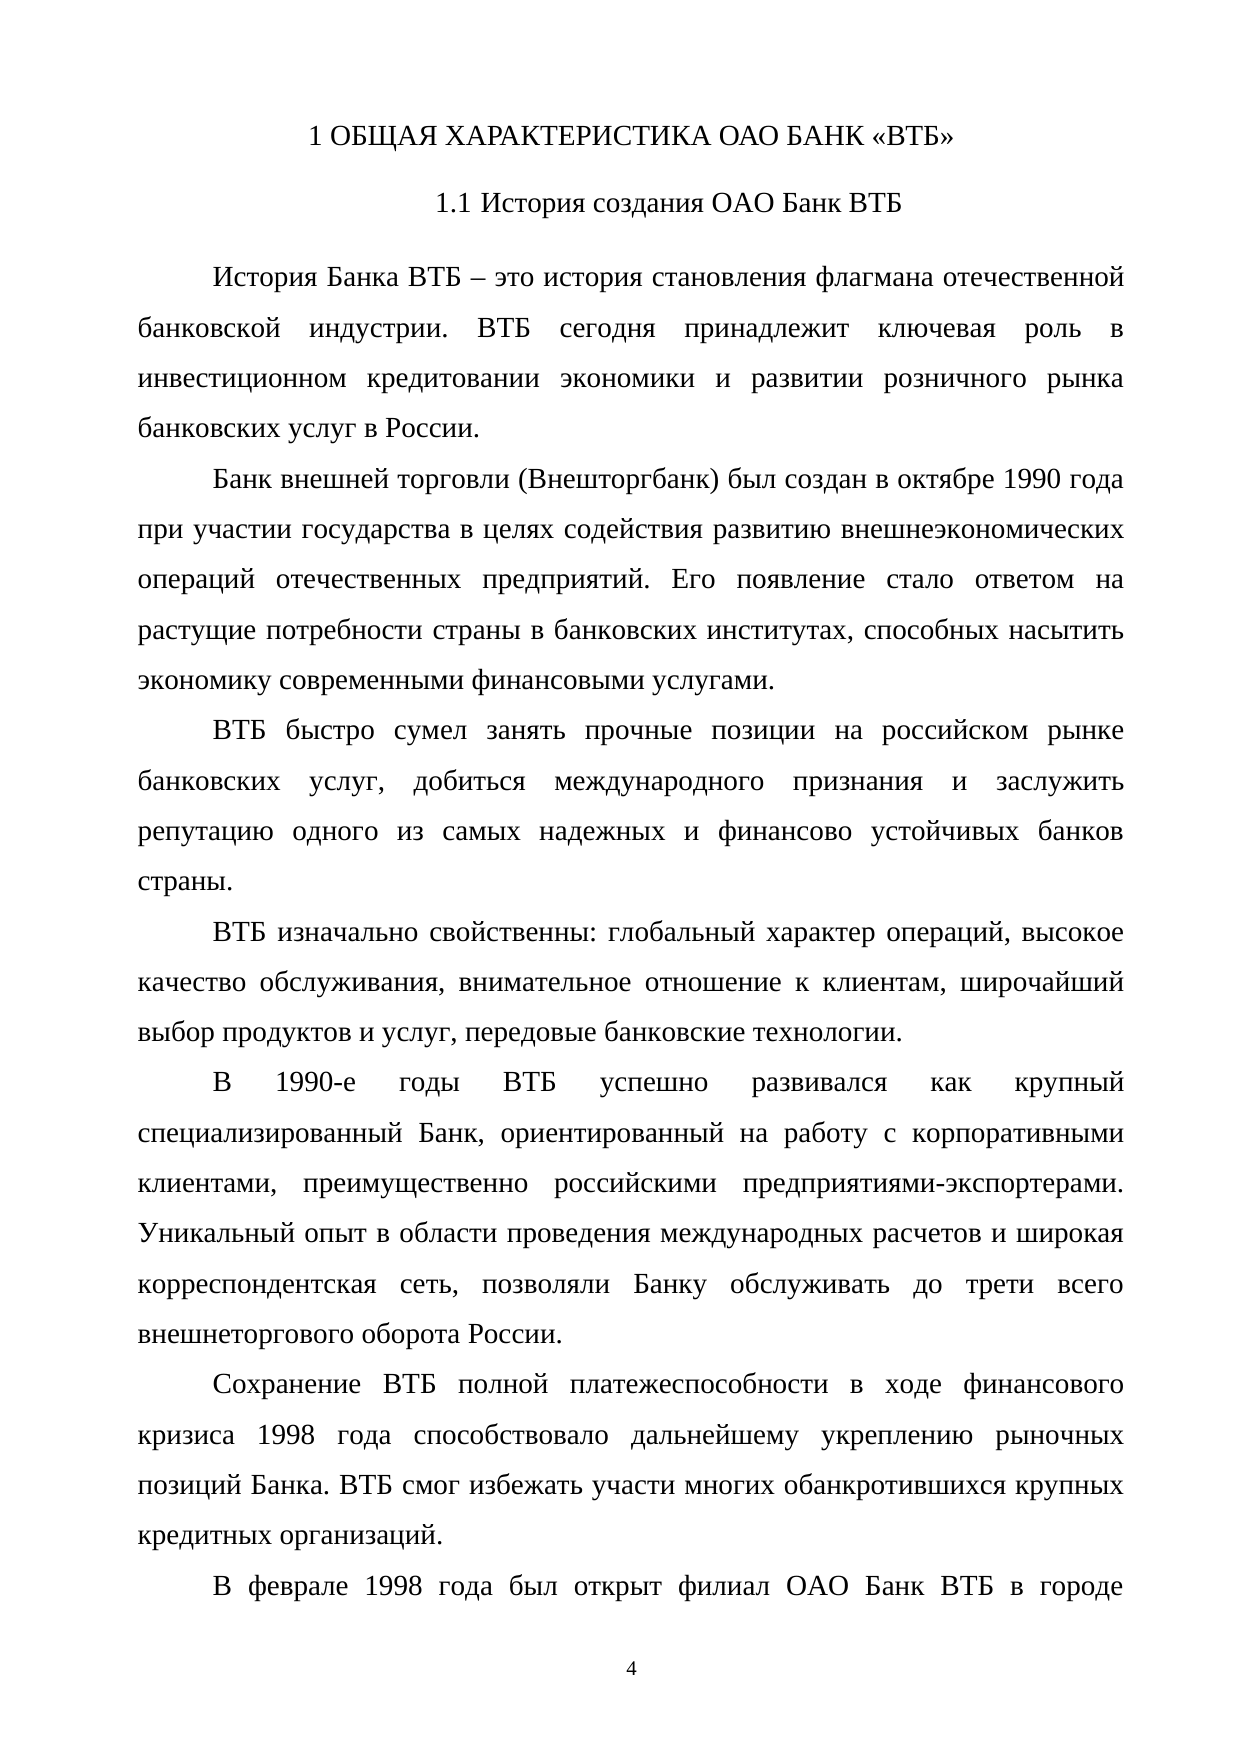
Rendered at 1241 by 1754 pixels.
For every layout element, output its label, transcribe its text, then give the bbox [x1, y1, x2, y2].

text В 1990-е годы ВТБ успешно развивался как крупный специализированный Банк, ориентированный на работу с корпоративными клиентами, преимущественно российскими предприятиями-экспортерами. Уникальный опыт в области проведения международных расчетов и широкая корреспондентская сеть, позволяли Банку обслуживать до трети всего внешнеторгового оборота России. [137, 1064, 1125, 1350]
text История Банка ВТБ – это история становления флагмана отечественной банковской индустрии. ВТБ сегодня принадлежит ключевая роль в инвестиционном кредитовании экономики и развитии розничного рынка банковских услуг в России. [137, 259, 1125, 444]
text Банк внешней торговли (Внешторгбанк) был создан в октябре 1990 года при участии государства в целях содействия развитию внешнеэкономических операций отечественных предприятий. Его появление стало ответом на растущие потребности страны в банковских институтах, способных насытить экономику современными финансовыми услугами. [137, 461, 1125, 696]
text ВТБ быстро сумел занять прочные позиции на российском рынке банковских услуг, добиться международного признания и заслужить репутацию одного из самых надежных и финансово устойчивых банков страны. [137, 712, 1125, 897]
text ВТБ изначально свойственны: глобальный характер операций, высокое качество обслуживания, внимательное отношение к клиентам, широчайший выбор продуктов и услуг, передовые банковские технологии. [137, 914, 1125, 1048]
text Сохранение ВТБ полной платежеспособности в ходе финансового кризиса 1998 года способствовало дальнейшему укреплению рыночных позиций Банка. ВТБ смог избежать участи многих обанкротившихся крупных кредитных организаций. [137, 1366, 1125, 1551]
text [137, 1568, 1125, 1601]
subtitle История создания ОАО Банк ВТБ [212, 185, 1125, 219]
subtitle 1 ОБЩАЯ ХАРАКТЕРИСТИКА ОАО БАНК «ВТБ» [137, 118, 1125, 152]
